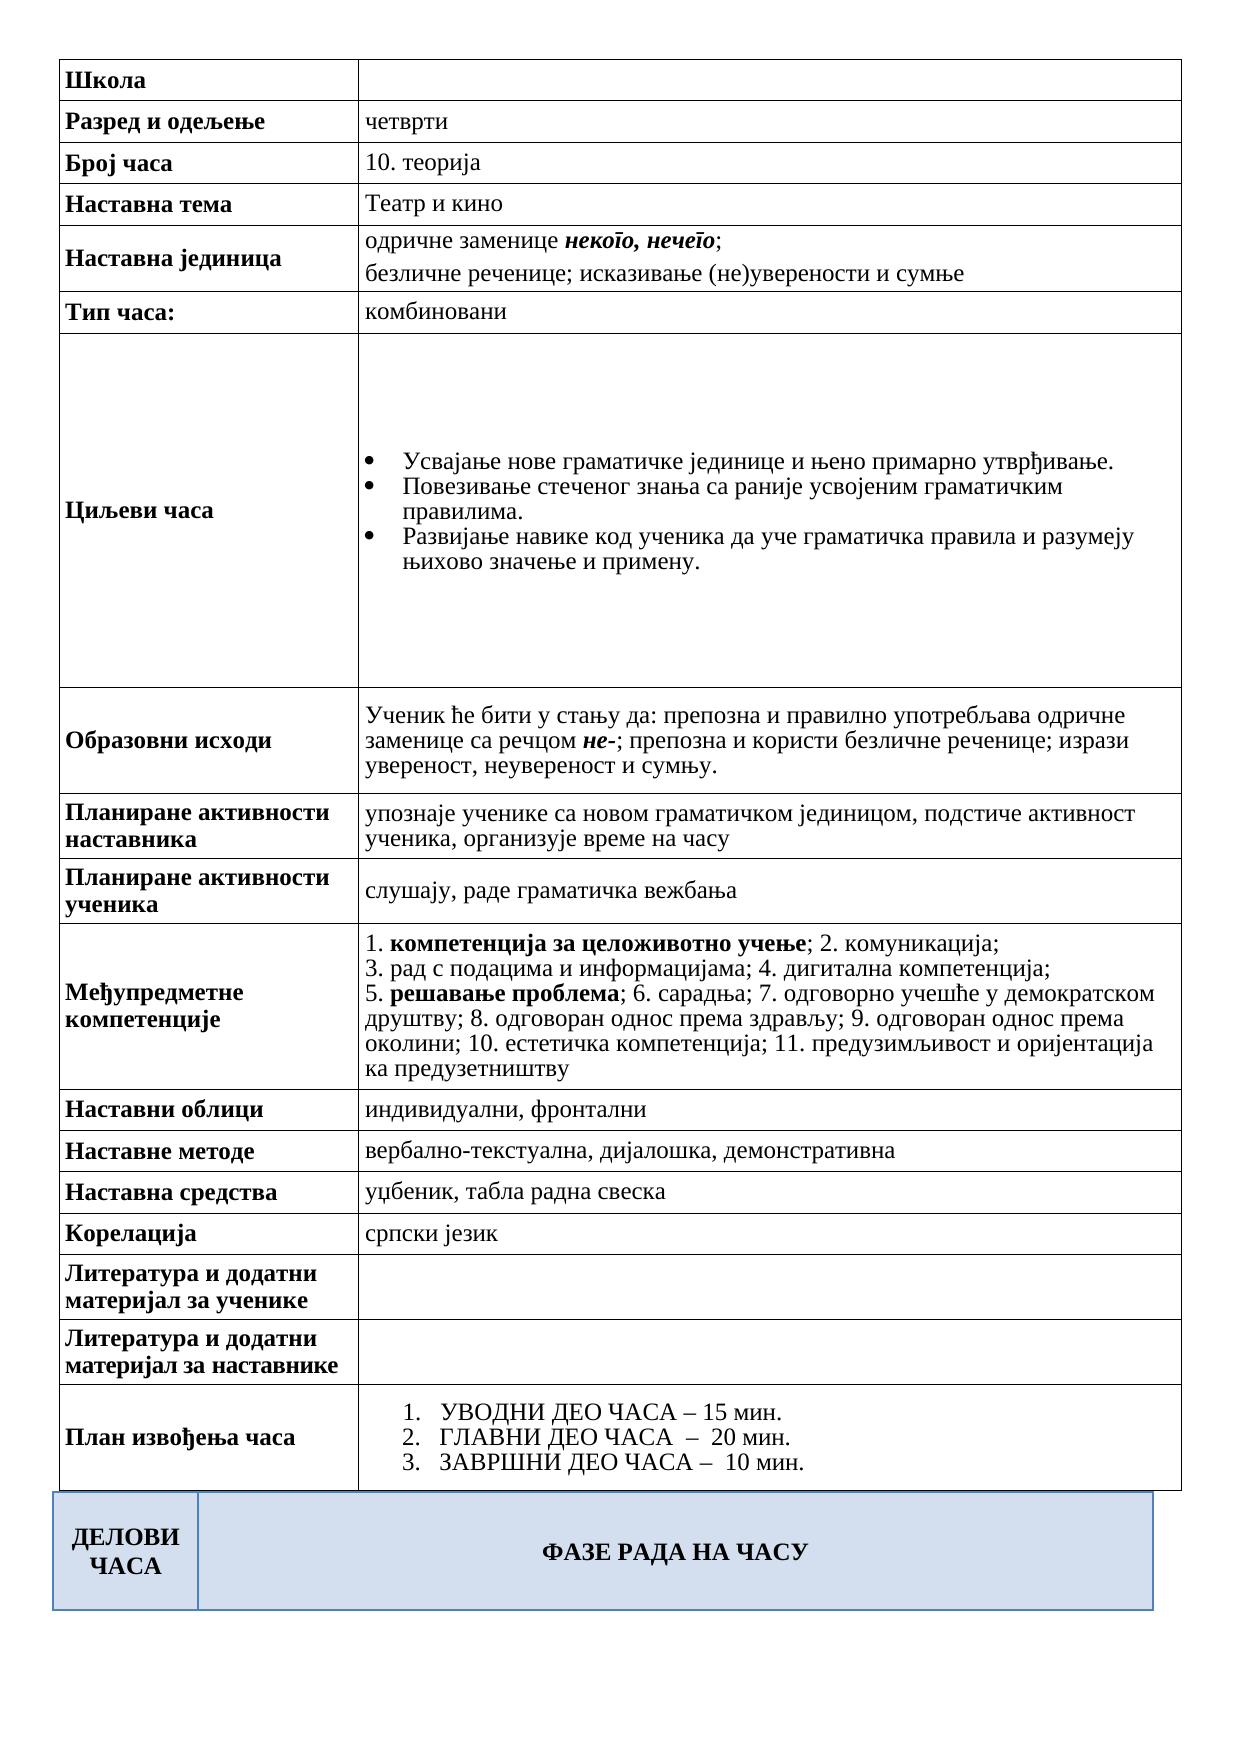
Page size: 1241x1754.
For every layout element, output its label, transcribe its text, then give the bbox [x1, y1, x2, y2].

table_cell комбиновани [359, 292, 1181, 332]
table_cell Корелација [60, 1214, 358, 1254]
table_cell српски језик [359, 1214, 1181, 1254]
table_cell вербално-текстуална, дијалошка, демонстративна [359, 1131, 1181, 1171]
table_cell Планиране активности ученика [60, 859, 358, 923]
table_cell План извођења часа [60, 1385, 358, 1490]
table_cell Разред и одељење [60, 101, 358, 142]
table_cell Ученик ће бити у стању да: препозна и правилно употребљава одричне заменице са речцом не-; препозна и користи безличне реченице; изрази увереност, неувереност и сумњу. [359, 688, 1181, 793]
table_cell Усвајање нове граматичке јединице и њено примарно утврђивање. Повезивање стеченог знања са раније усвојеним граматичким правилима. Развијање навике код ученика да уче граматичка правила и разумеју њихово значење и примену. [359, 334, 1181, 687]
table_cell Литература и додатни материјал за ученике [60, 1255, 358, 1319]
table_cell Наставне методе [60, 1131, 358, 1171]
table_cell Наставна средства [60, 1172, 358, 1212]
table_cell [359, 1255, 1181, 1319]
table_header ФАЗЕ РАДА НА ЧАСУ [199, 1493, 1152, 1609]
table_cell Међупредметне компетенције [60, 924, 358, 1088]
table_cell 10. теорија [359, 143, 1181, 183]
table_cell уџбеник, табла радна свеска [359, 1172, 1181, 1212]
table_cell Образовни исходи [60, 688, 358, 793]
table_cell 1. компетенција за целоживотно учење; 2. комуникација; 3. рад с подацима и информацијама; 4. дигитална компетенција; 5. решавање проблема; 6. сарадња; 7. одговорно учешће у демократском друштву; 8. одговоран однос према здрављу; 9. одговоран однос према околини; 10. естетичка компетенција; 11. предузимљивост и оријентација ка предузетништву [359, 924, 1181, 1088]
table_cell Планиране активности наставника [60, 794, 358, 858]
table_cell Литература и додатни материјал за наставнике [60, 1320, 358, 1384]
table_cell Наставна тема [60, 184, 358, 224]
table_cell Наставни облици [60, 1090, 358, 1130]
table_cell Наставна јединица [60, 226, 358, 291]
table_cell Циљеви часа [60, 334, 358, 687]
table_cell слушају, раде граматичка вежбања [359, 859, 1181, 923]
table_cell УВОДНИ ДЕО ЧАСА – 15 мин. ГЛАВНИ ДЕО ЧАСА – 20 мин. ЗАВРШНИ ДЕО ЧАСА – 10 мин. [359, 1385, 1181, 1490]
table_header ДЕЛОВИ ЧАСА [54, 1493, 197, 1609]
table_cell одричне заменице некого, нечего; безличне реченице; исказивање (не)уверености и сумње [359, 226, 1181, 291]
table_cell Театр и кино [359, 184, 1181, 224]
table_cell Тип часа: [60, 292, 358, 332]
table_cell четврти [359, 101, 1181, 142]
table_cell упознаје ученике са новом граматичком јединицом, подстиче активност ученика, организује време на часу [359, 794, 1181, 858]
table_cell индивидуални, фронтални [359, 1090, 1181, 1130]
table_cell Број часа [60, 143, 358, 183]
table_cell [359, 60, 1181, 100]
table_cell [359, 1320, 1181, 1384]
table_cell Школа [60, 60, 358, 100]
